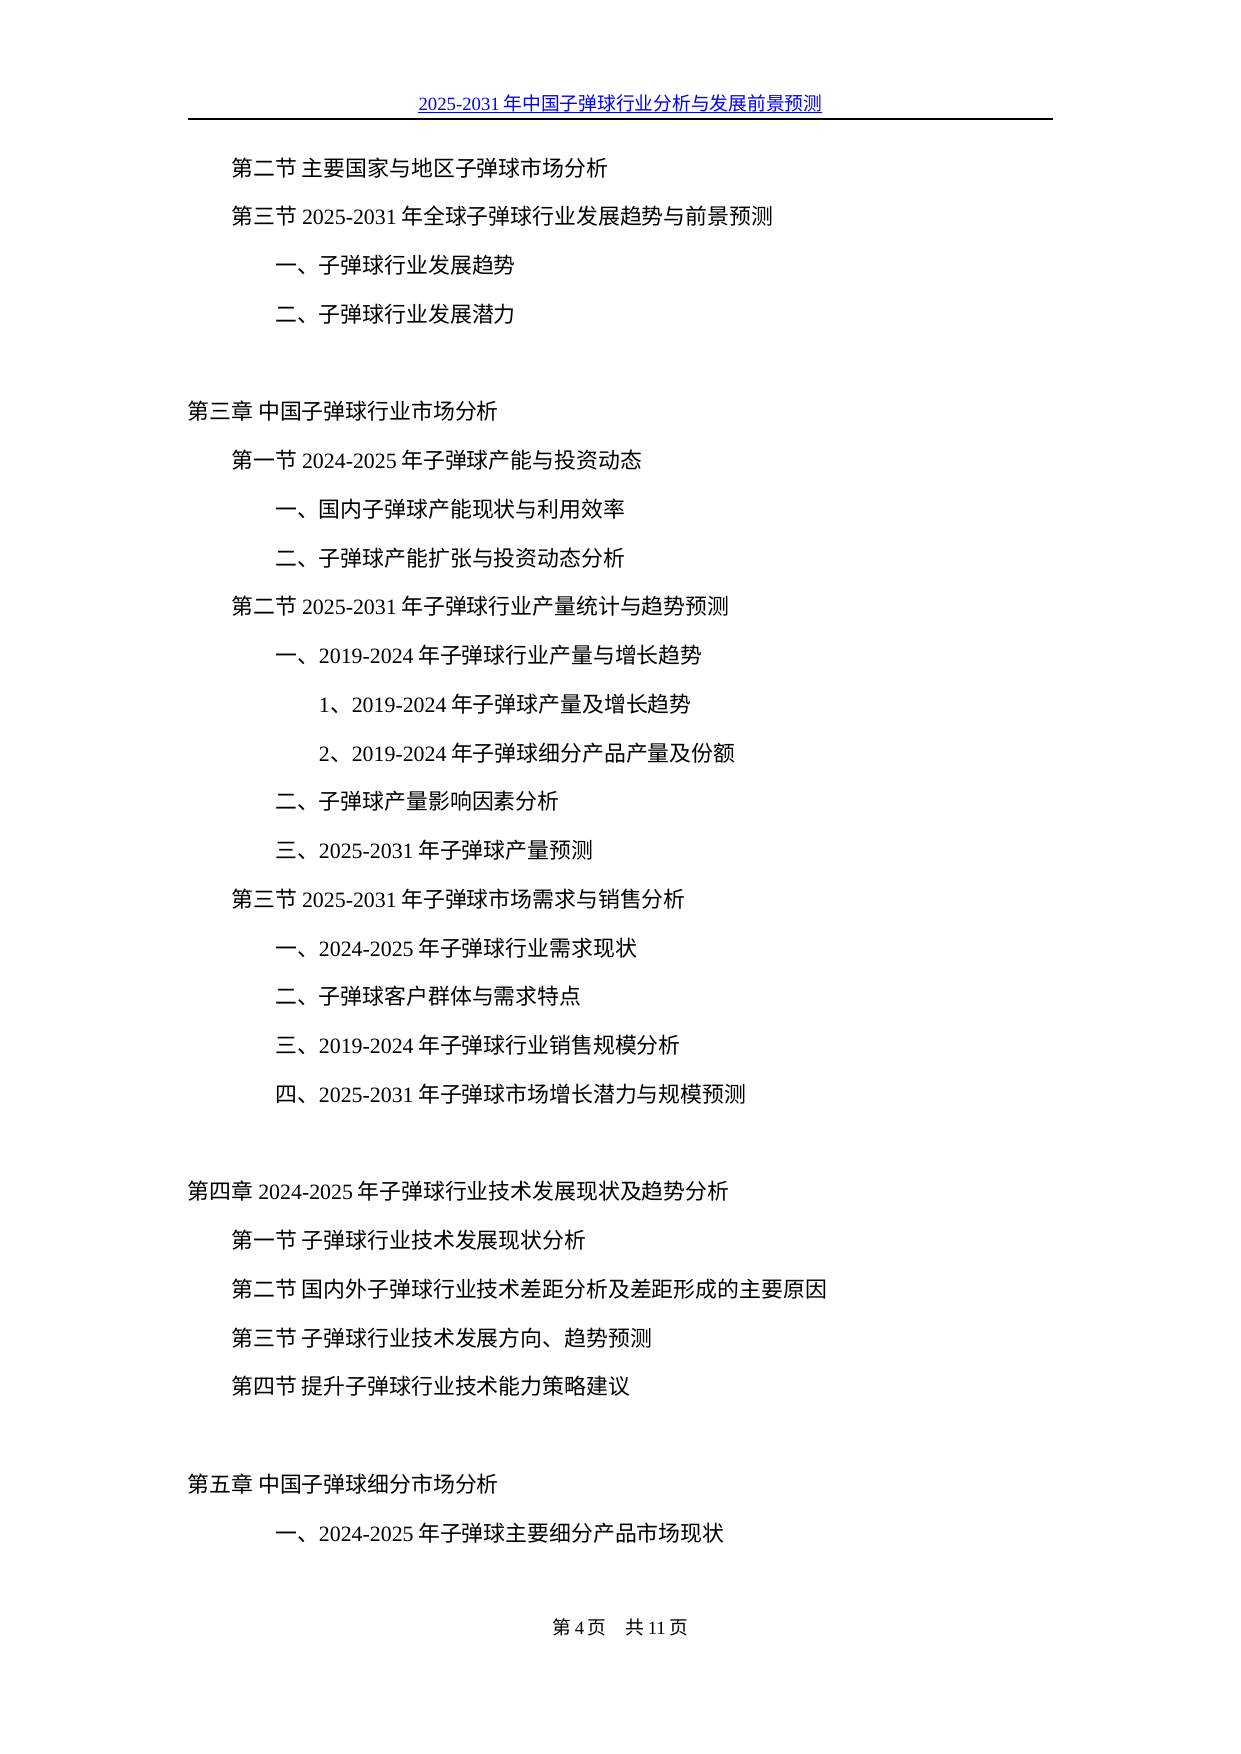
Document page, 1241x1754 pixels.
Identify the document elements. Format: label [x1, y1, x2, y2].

text [187, 150, 1053, 1548]
